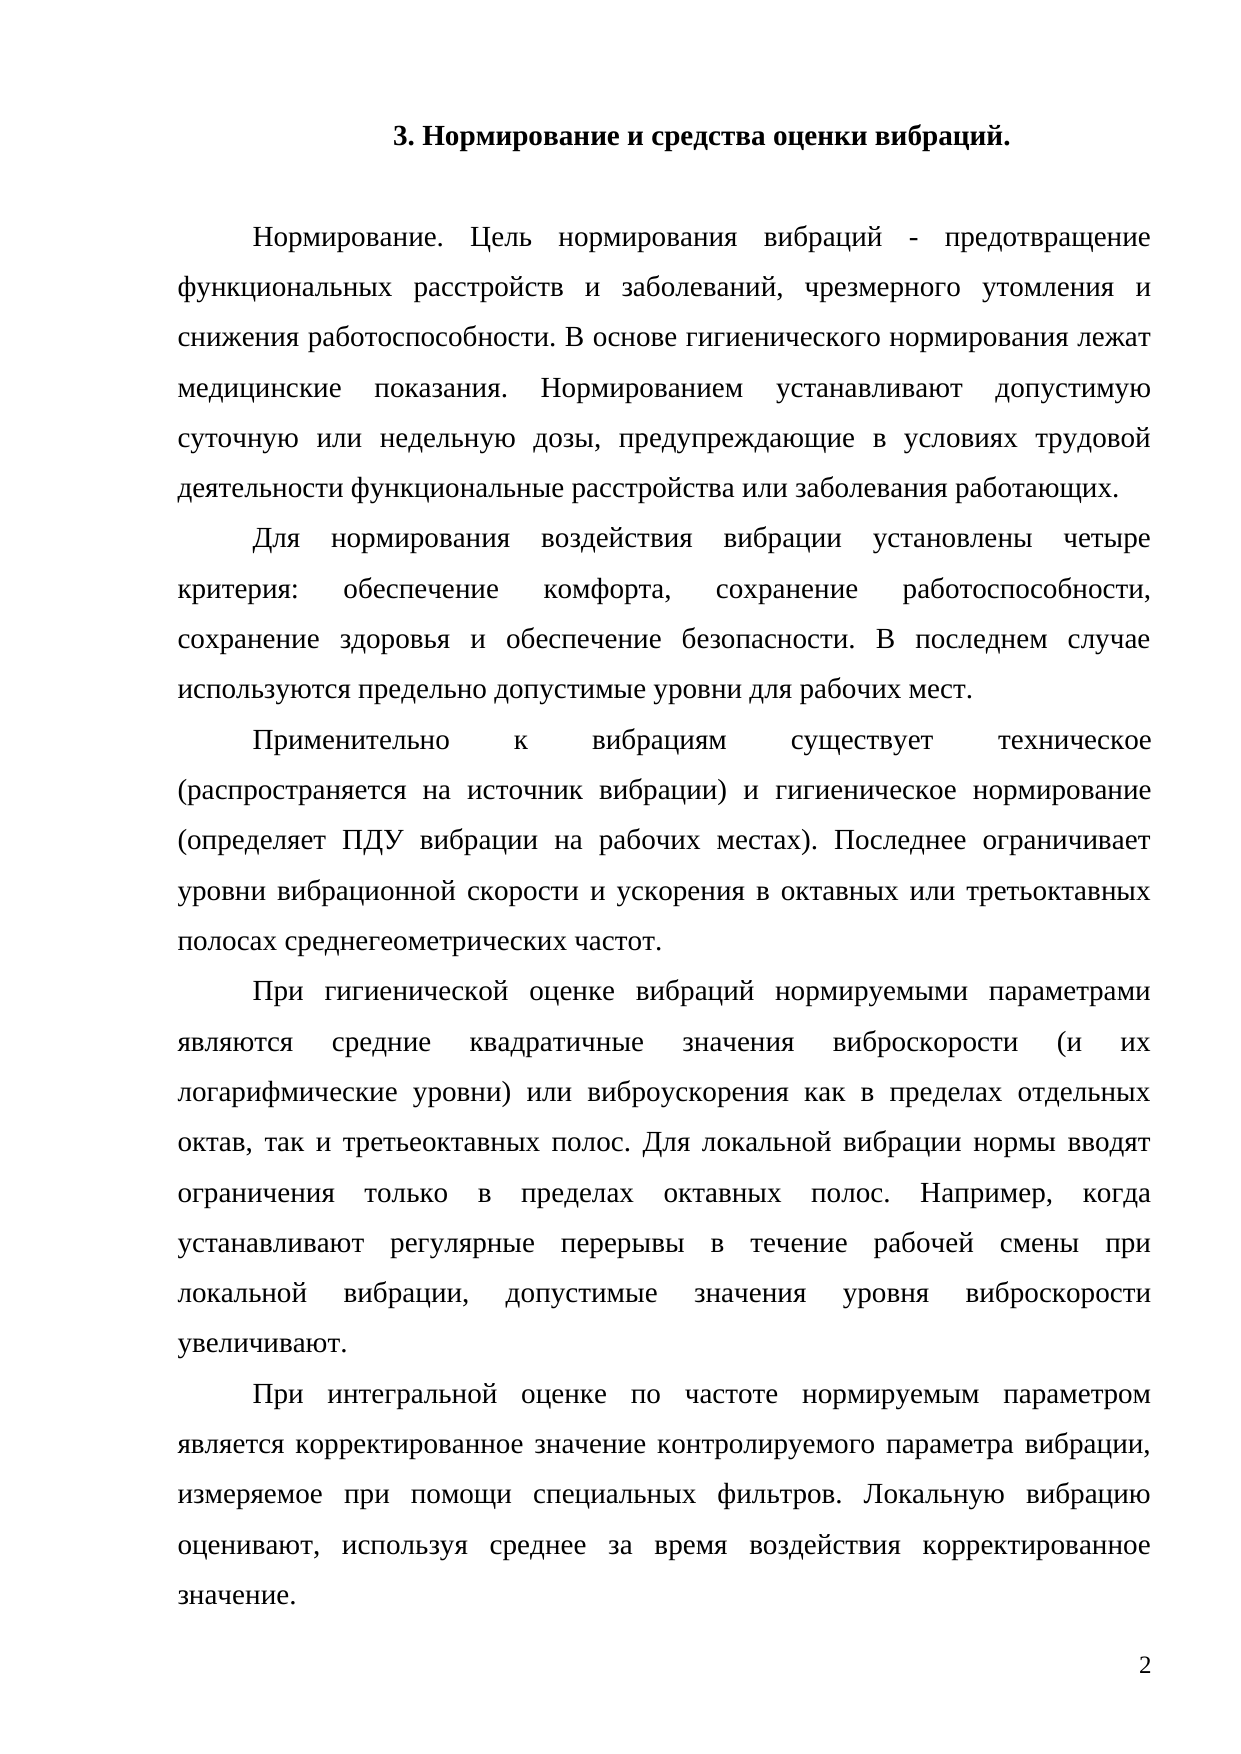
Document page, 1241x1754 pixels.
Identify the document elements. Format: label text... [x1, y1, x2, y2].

text Применительно к вибрациям существует техническое (распространяется на источник вибрации) и гигиеническое нормирование (определяет ПДУ вибрации на рабочих местах). Последнее ограничивает уровни вибрационной скорости и ускорения в октавных или третьоктавных полосах среднегеометрических частот. [177, 722, 1152, 957]
text 3. Нормирование и средства оценки вибраций. [177, 118, 1152, 152]
text Для нормирования воздействия вибрации установлены четыре критерия: обеспечение комфорта, сохранение работоспособности, сохранение здоровья и обеспечение безопасности. В последнем случае используются предельно допустимые уровни для рабочих мест. [177, 521, 1152, 705]
text Нормирование. Цель нормирования вибраций - предотвращение функциональных расстройств и заболеваний, чрезмерного утомления и снижения работоспособности. В основе гигиенического нормирования лежат медицинские показания. Нормированием устанавливают допустимую суточную или недельную дозы, предупреждающие в условиях трудовой деятельности функциональные расстройства или заболевания работающих. [177, 219, 1152, 504]
text При интегральной оценке по частоте нормируемым параметром является корректированное значение контролируемого параметра вибрации, измеряемое при помощи специальных фильтров. Локальную вибрацию оценивают, используя среднее за время воздействия корректированное значение. [177, 1376, 1152, 1611]
text При гигиенической оценке вибраций нормируемыми параметрами являются средние квадратичные значения виброскорости (и их логарифмические уровни) или виброускорения как в пределах отдельных октав, так и третьеоктавных полос. Для локальной вибрации нормы вводят ограничения только в пределах октавных полос. Например, когда устанавливают регулярные перерывы в течение рабочей смены при локальной вибрации, допустимые значения уровня виброскорости увеличивают. [177, 973, 1152, 1359]
